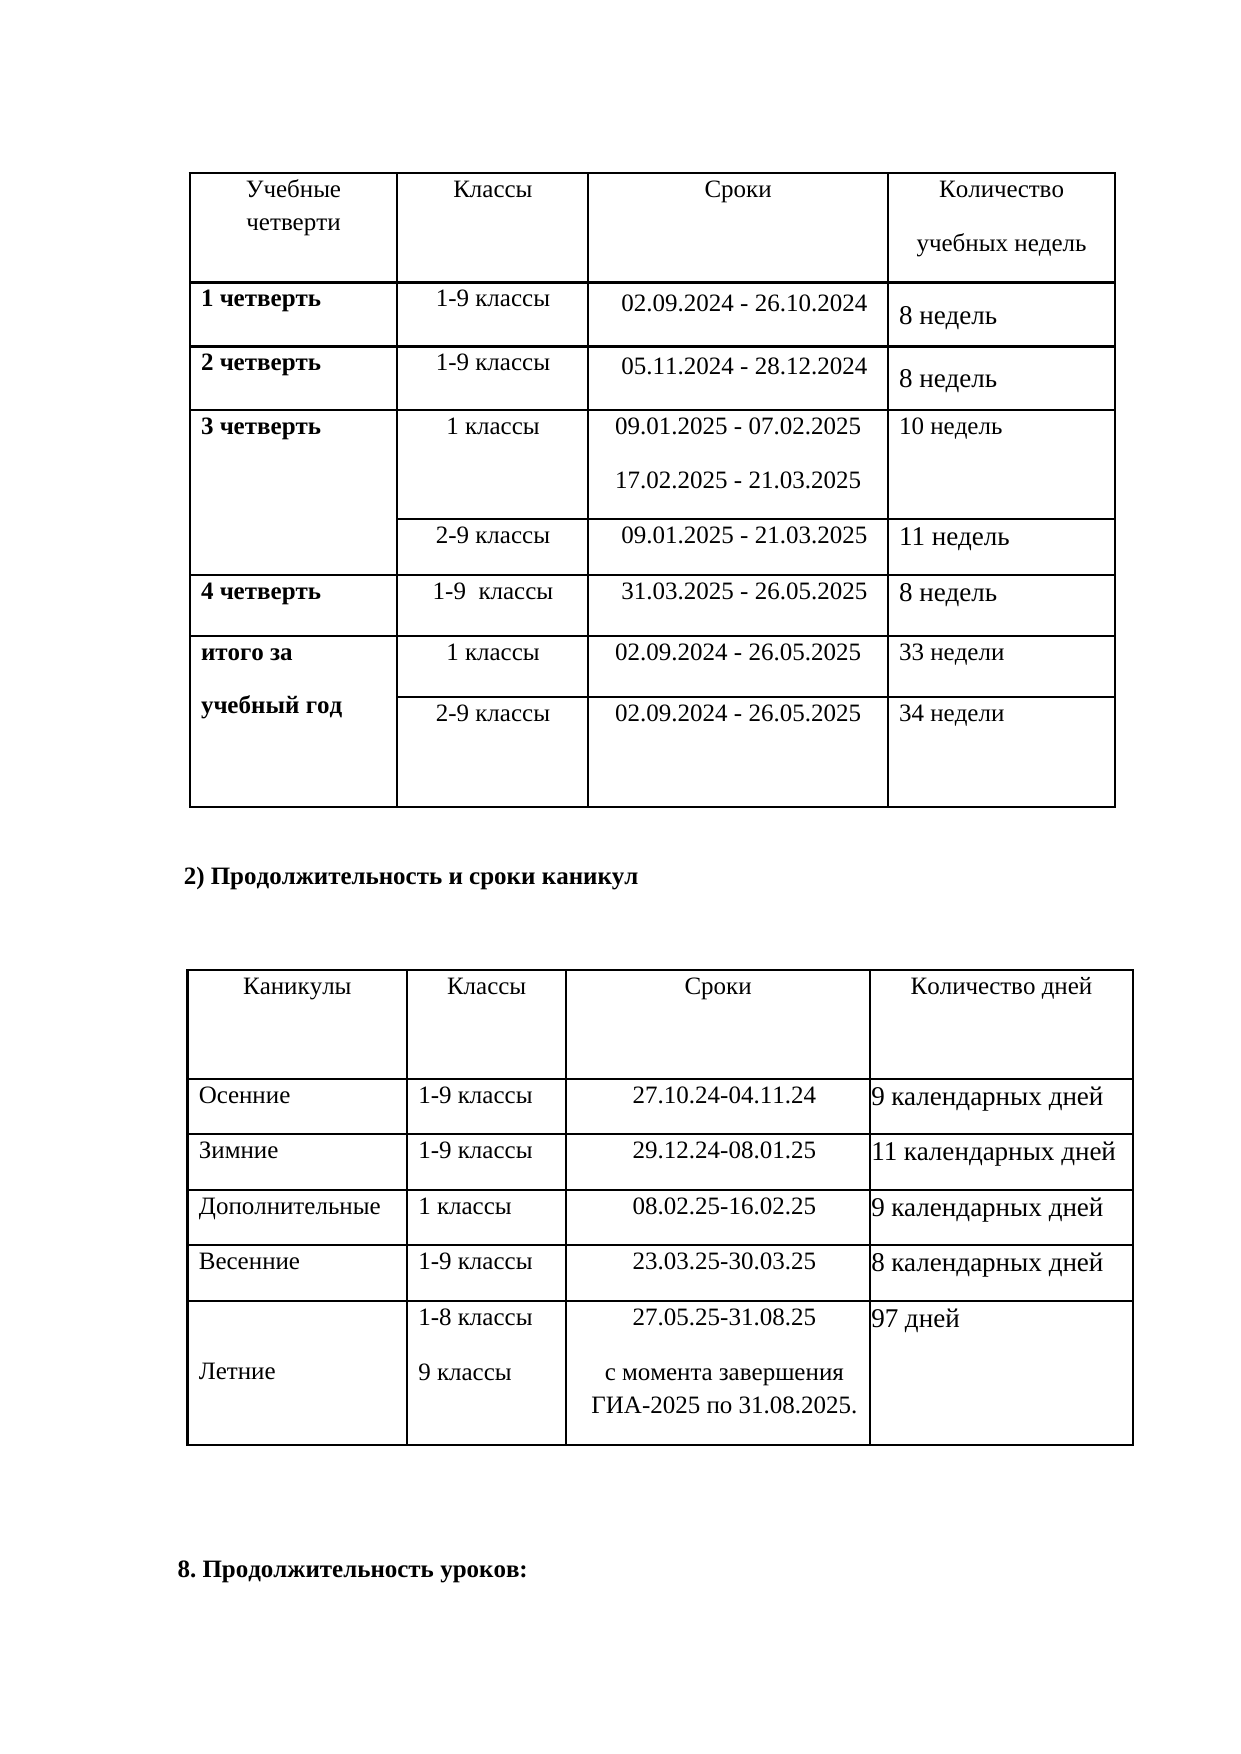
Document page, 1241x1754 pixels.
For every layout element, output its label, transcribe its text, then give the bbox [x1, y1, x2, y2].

table_cell 09.01.2025 - 21.03.2025 [589, 520, 887, 574]
table_cell 1-9 классы [398, 348, 587, 409]
table_header Сроки [567, 971, 869, 1078]
table_cell 11 календарных дней [871, 1135, 1132, 1189]
table_cell с момента завершения ГИА-2025 по 31.08.2025. [567, 1355, 869, 1444]
table_cell 1-9 классы [398, 284, 587, 345]
table_cell 9 календарных дней [871, 1191, 1132, 1244]
table_cell 97 дней [871, 1302, 1132, 1355]
table_cell 11 недель [889, 520, 1114, 574]
table_header Классы [398, 174, 587, 281]
table_cell 2-9 классы [398, 698, 587, 806]
table_cell 1 классы [398, 637, 587, 696]
table_cell 1 классы [408, 1191, 565, 1244]
table_header Каникулы [189, 971, 406, 1078]
table_cell 08.02.25-16.02.25 [567, 1191, 869, 1244]
table_cell 1 четверть [191, 284, 396, 345]
table_header Количество дней [871, 971, 1132, 1078]
table_header Классы [408, 971, 565, 1078]
table_cell [871, 1355, 1132, 1444]
table_cell 05.11.2024 - 28.12.2024 [589, 348, 887, 409]
table_header Учебные четверти [191, 174, 396, 281]
table_cell 1-8 классы [408, 1302, 565, 1355]
table_cell 8 недель [889, 348, 1114, 409]
table_cell 9 календарных дней [871, 1080, 1132, 1133]
text 2) Продолжительность и сроки каникул [177, 861, 1152, 890]
table_header Сроки [589, 174, 887, 281]
table_cell 02.09.2024 - 26.05.2025 [589, 698, 887, 806]
table_cell Зимние [189, 1135, 406, 1189]
table_cell 8 недель [889, 284, 1114, 345]
table_cell 34 недели [889, 698, 1114, 806]
table_cell 02.09.2024 - 26.05.2025 [589, 637, 887, 696]
table_cell 33 недели [889, 637, 1114, 696]
table_cell 2-9 классы [398, 520, 587, 574]
text 8. Продолжительность уроков: [177, 1554, 1152, 1582]
table_cell Дополнительные [189, 1191, 406, 1244]
table_cell Осенние [189, 1080, 406, 1133]
table_cell 27.05.25-31.08.25 [567, 1302, 869, 1355]
table_cell 27.10.24-04.11.24 [567, 1080, 869, 1133]
table_cell 8 недель [889, 576, 1114, 635]
table_cell 23.03.25-30.03.25 [567, 1246, 869, 1300]
table_cell Весенние [189, 1246, 406, 1300]
table_header Количество учебных недель [889, 174, 1114, 281]
table_cell 2 четверть [191, 348, 396, 409]
table_cell 31.03.2025 - 26.05.2025 [589, 576, 887, 635]
table_cell 29.12.24-08.01.25 [567, 1135, 869, 1189]
table_cell 1 классы [398, 411, 587, 518]
table_cell 10 недель [889, 411, 1114, 518]
table_cell 09.01.2025 - 07.02.2025 17.02.2025 - 21.03.2025 [589, 411, 887, 518]
table_cell 02.09.2024 - 26.10.2024 [589, 284, 887, 345]
table_cell 3 четверть [191, 411, 396, 574]
table_cell 4 четверть [191, 576, 396, 635]
table_cell Летние [189, 1302, 406, 1444]
table_cell 1-9 классы [408, 1135, 565, 1189]
table_cell 1-9 классы [408, 1080, 565, 1133]
table_cell 9 классы [408, 1355, 565, 1444]
table_cell 8 календарных дней [871, 1246, 1132, 1300]
table_cell итого за учебный год [191, 637, 396, 806]
table_cell 1-9 классы [408, 1246, 565, 1300]
table_cell 1-9 классы [398, 576, 587, 635]
